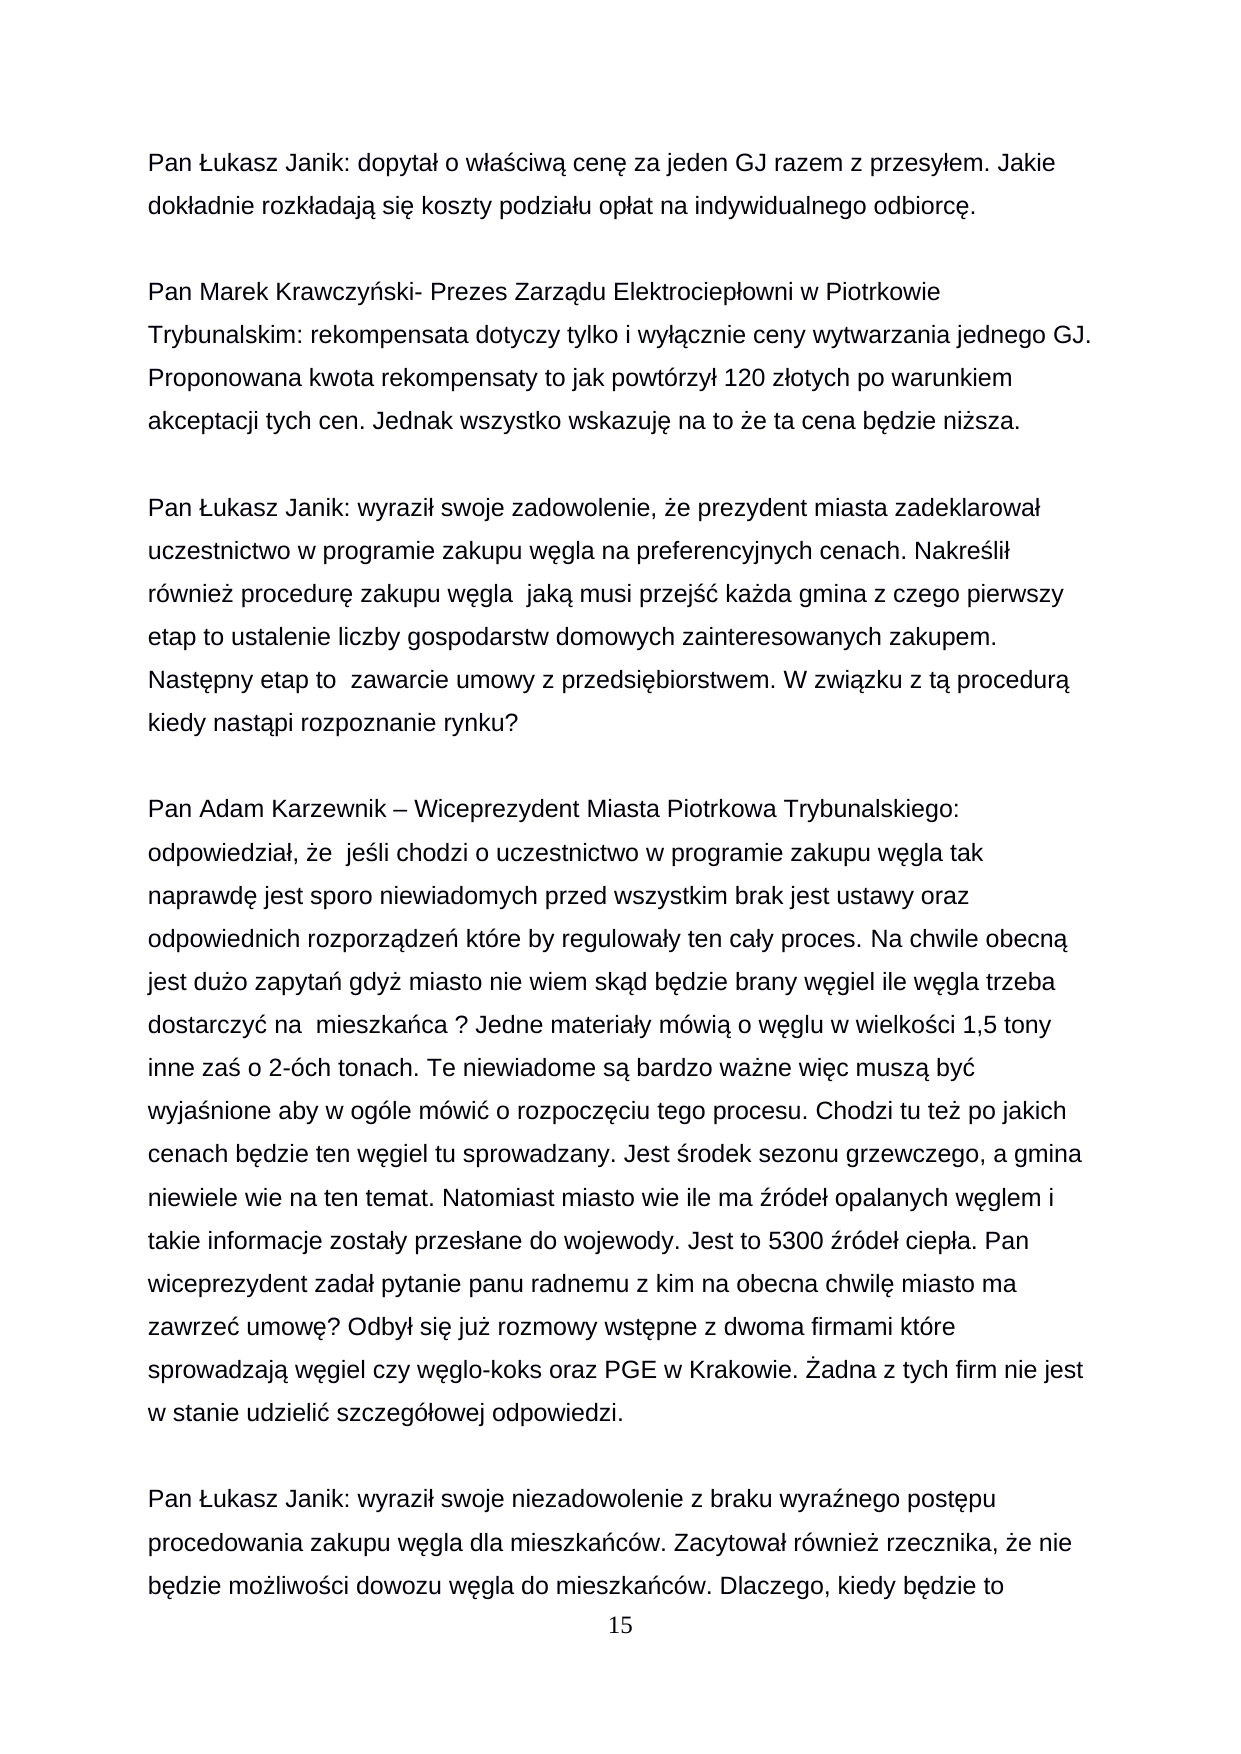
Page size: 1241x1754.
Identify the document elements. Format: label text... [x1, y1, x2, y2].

text Pan Łukasz Janik: dopytał o właściwą cenę za jeden GJ razem z przesyłem. Jakie dokładnie rozkładają się koszty podziału opłat na indywidualnego odbiorcę. [148, 148, 1093, 219]
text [148, 1484, 1093, 1599]
text Pan Adam Karzewnik – Wiceprezydent Miasta Piotrkowa Trybunalskiego: odpowiedział, że jeśli chodzi o uczestnictwo w programie zakupu węgla tak naprawdę jest sporo niewiadomych przed wszystkim brak jest ustawy oraz odpowiednich rozporządzeń które by regulowały ten cały proces. Na chwile obecną jest dużo zapytań gdyż miasto nie wiem skąd będzie brany węgiel ile węgla trzeba dostarczyć na mieszkańca ? Jedne materiały mówią o węglu w wielkości 1,5 tony inne zaś o 2-óch tonach. Te niewiadome są bardzo ważne więc muszą być wyjaśnione aby w ogóle mówić o rozpoczęciu tego procesu. Chodzi tu też po jakich cenach będzie ten węgiel tu sprowadzany. Jest środek sezonu grzewczego, a gmina niewiele wie na ten temat. Natomiast miasto wie ile ma źródeł opalanych węglem i takie informacje zostały przesłane do wojewody. Jest to 5300 źródeł ciepła. Pan wiceprezydent zadał pytanie panu radnemu z kim na obecna chwilę miasto ma zawrzeć umowę? Odbył się już rozmowy wstępne z dwoma firmami które sprowadzają węgiel czy węglo-koks oraz PGE w Krakowie. Żadna z tych firm nie jest w stanie udzielić szczegółowej odpowiedzi. [148, 794, 1093, 1427]
text Pan Łukasz Janik: wyraził swoje zadowolenie, że prezydent miasta zadeklarował uczestnictwo w programie zakupu węgla na preferencyjnych cenach. Nakreślił również procedurę zakupu węgla jaką musi przejść każda gmina z czego pierwszy etap to ustalenie liczby gospodarstw domowych zainteresowanych zakupem. Następny etap to zawarcie umowy z przedsiębiorstwem. W związku z tą procedurą kiedy nastąpi rozpoznanie rynku? [148, 493, 1093, 737]
text Pan Marek Krawczyński- Prezes Zarządu Elektrociepłowni w Piotrkowie Trybunalskim: rekompensata dotyczy tylko i wyłącznie ceny wytwarzania jednego GJ. Proponowana kwota rekompensaty to jak powtórzył 120 złotych po warunkiem akceptacji tych cen. Jednak wszystko wskazuję na to że ta cena będzie niższa. [148, 277, 1093, 478]
